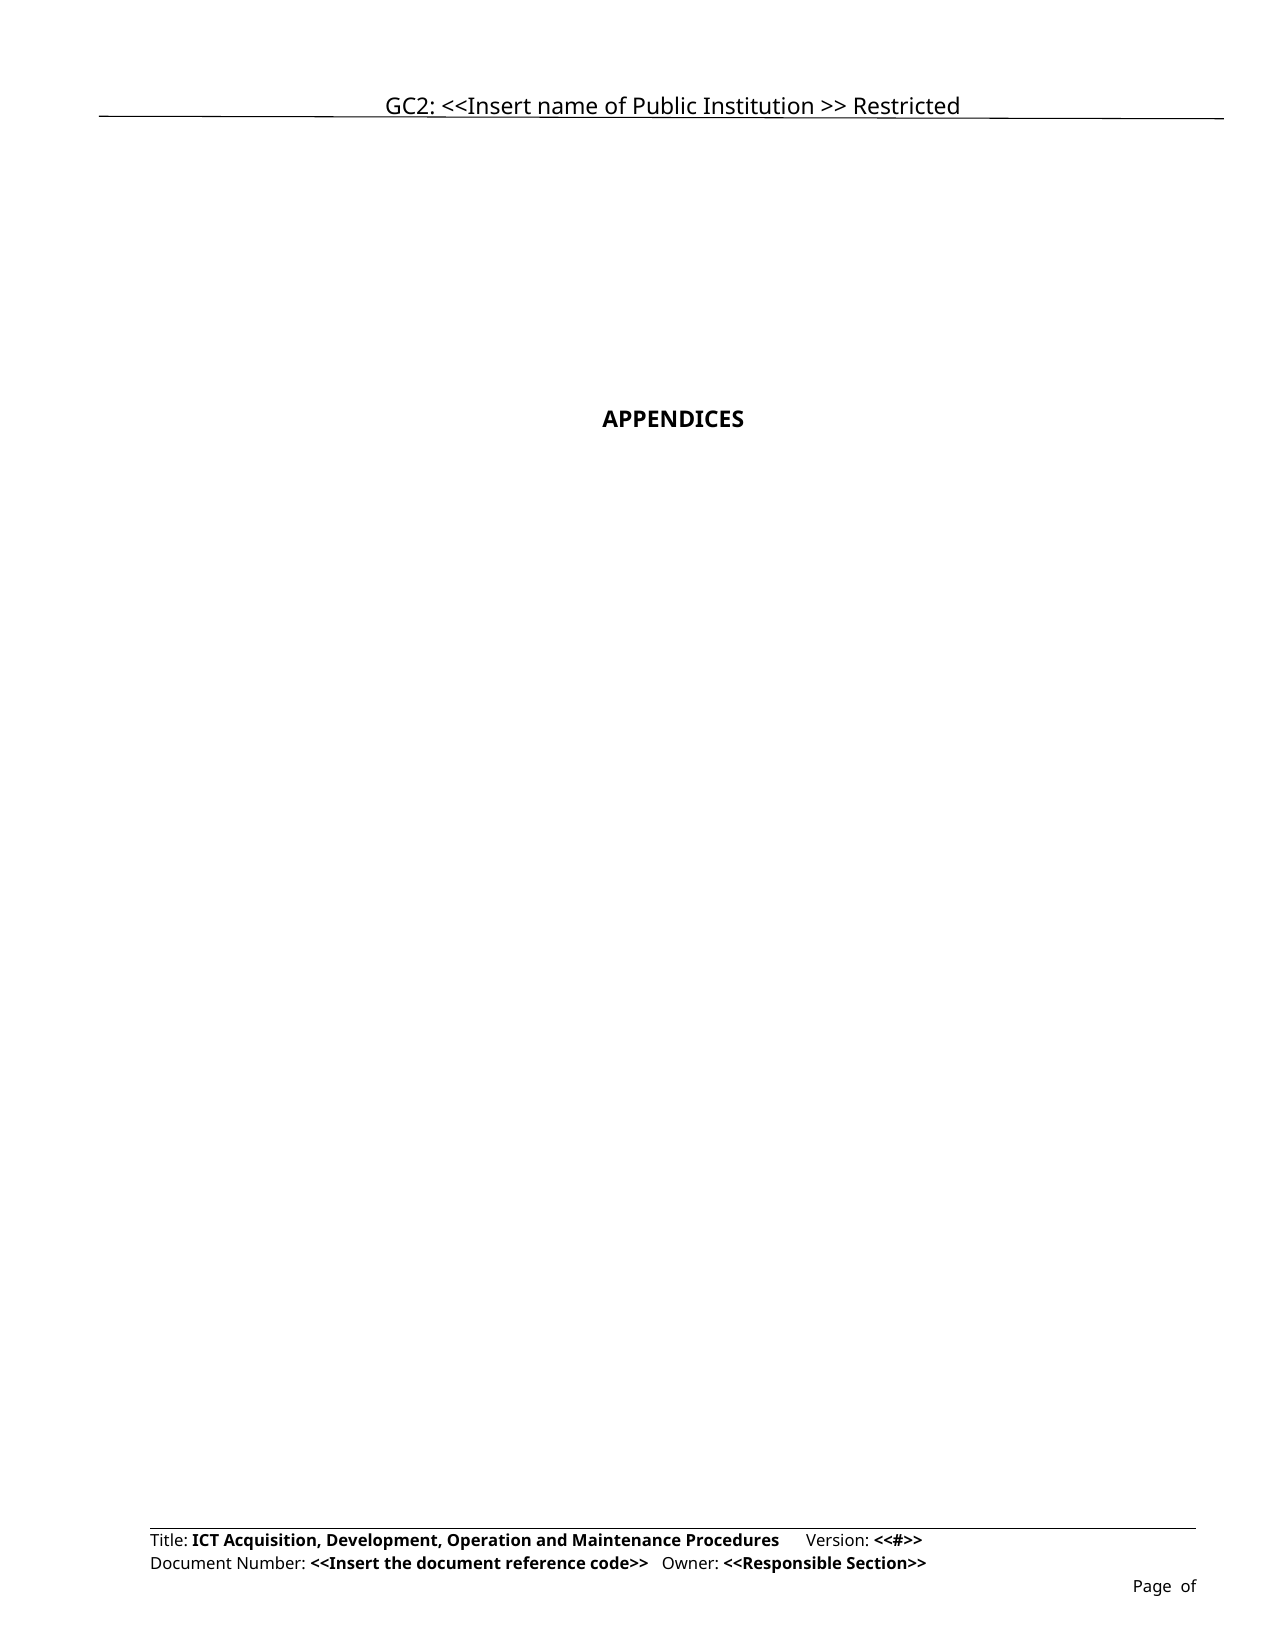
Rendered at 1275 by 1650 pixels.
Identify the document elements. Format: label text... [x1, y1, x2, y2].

subtitle APPENDICES [150, 403, 1196, 434]
